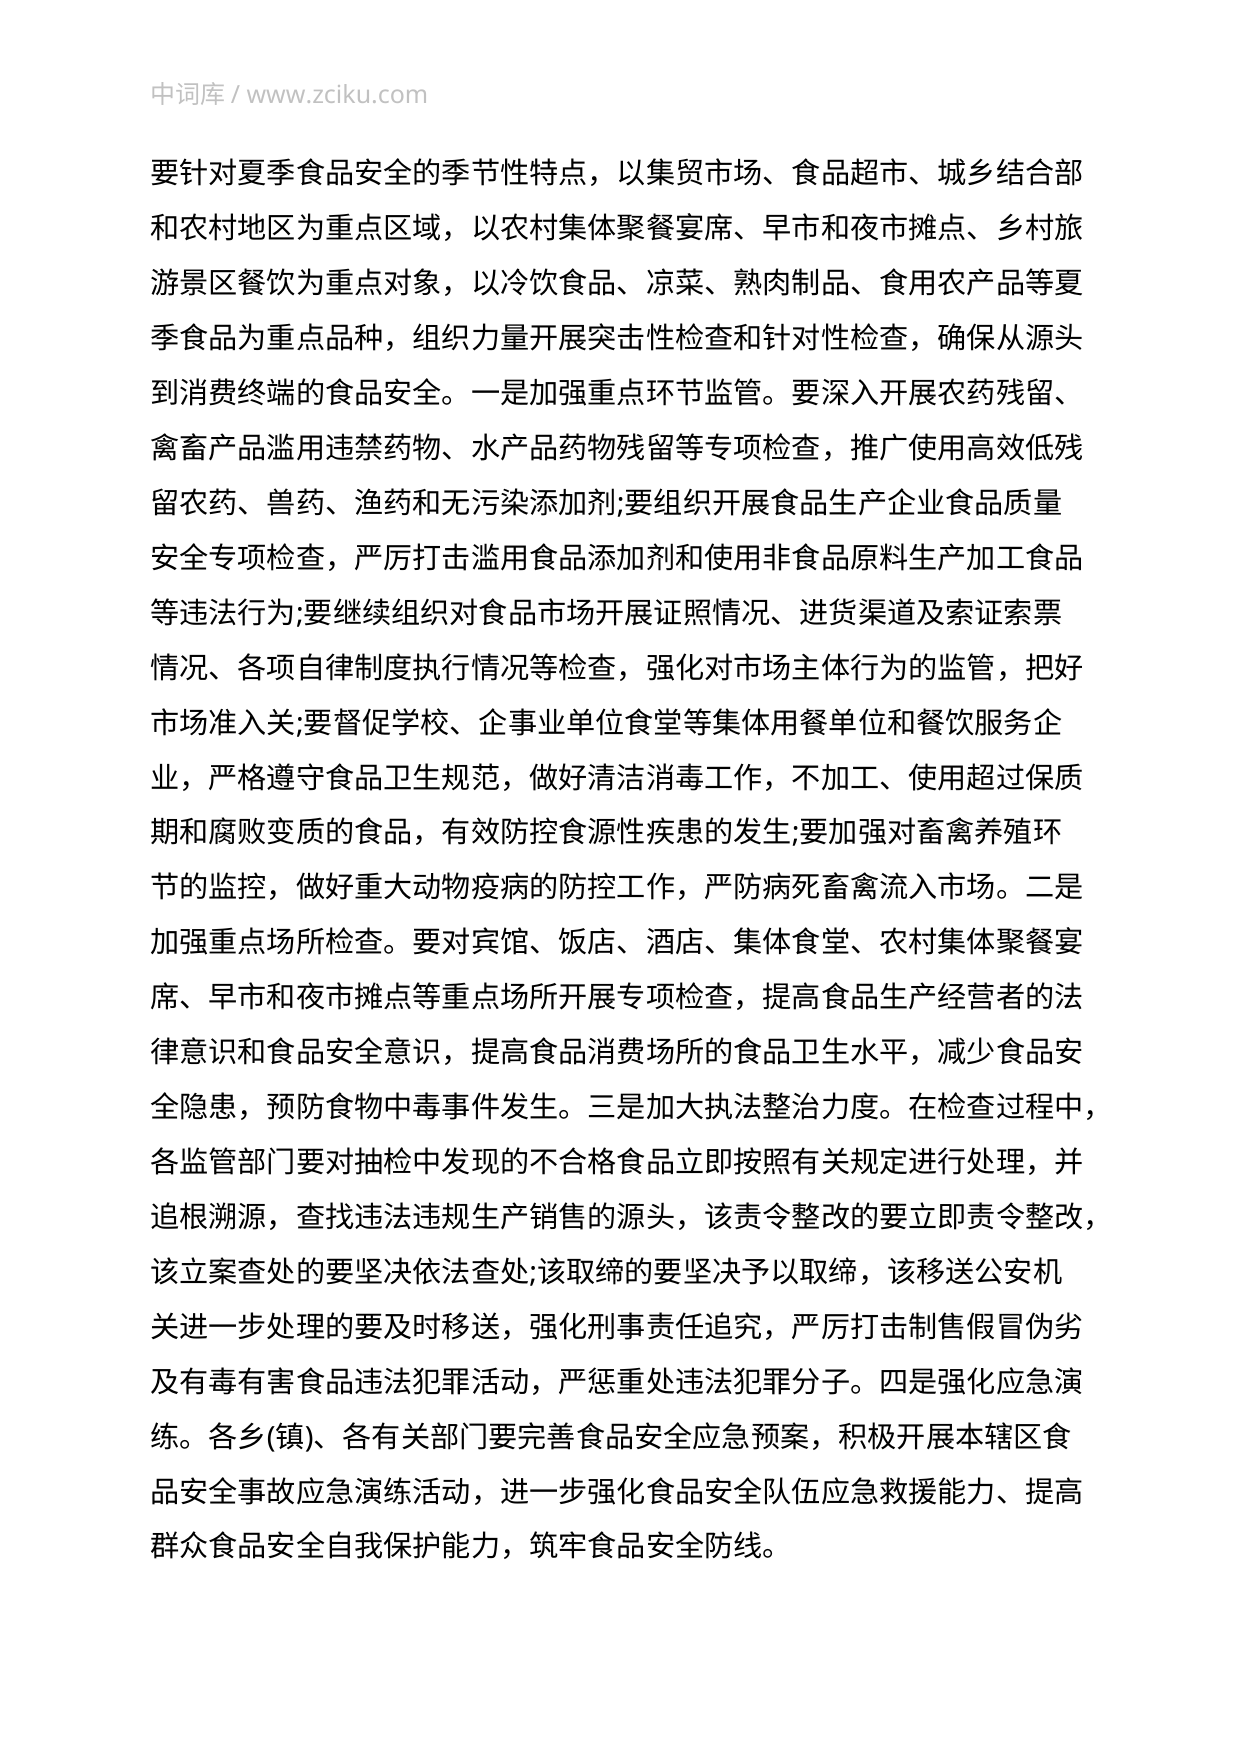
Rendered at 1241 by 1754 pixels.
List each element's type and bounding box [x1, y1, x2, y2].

text [150, 150, 1090, 1565]
